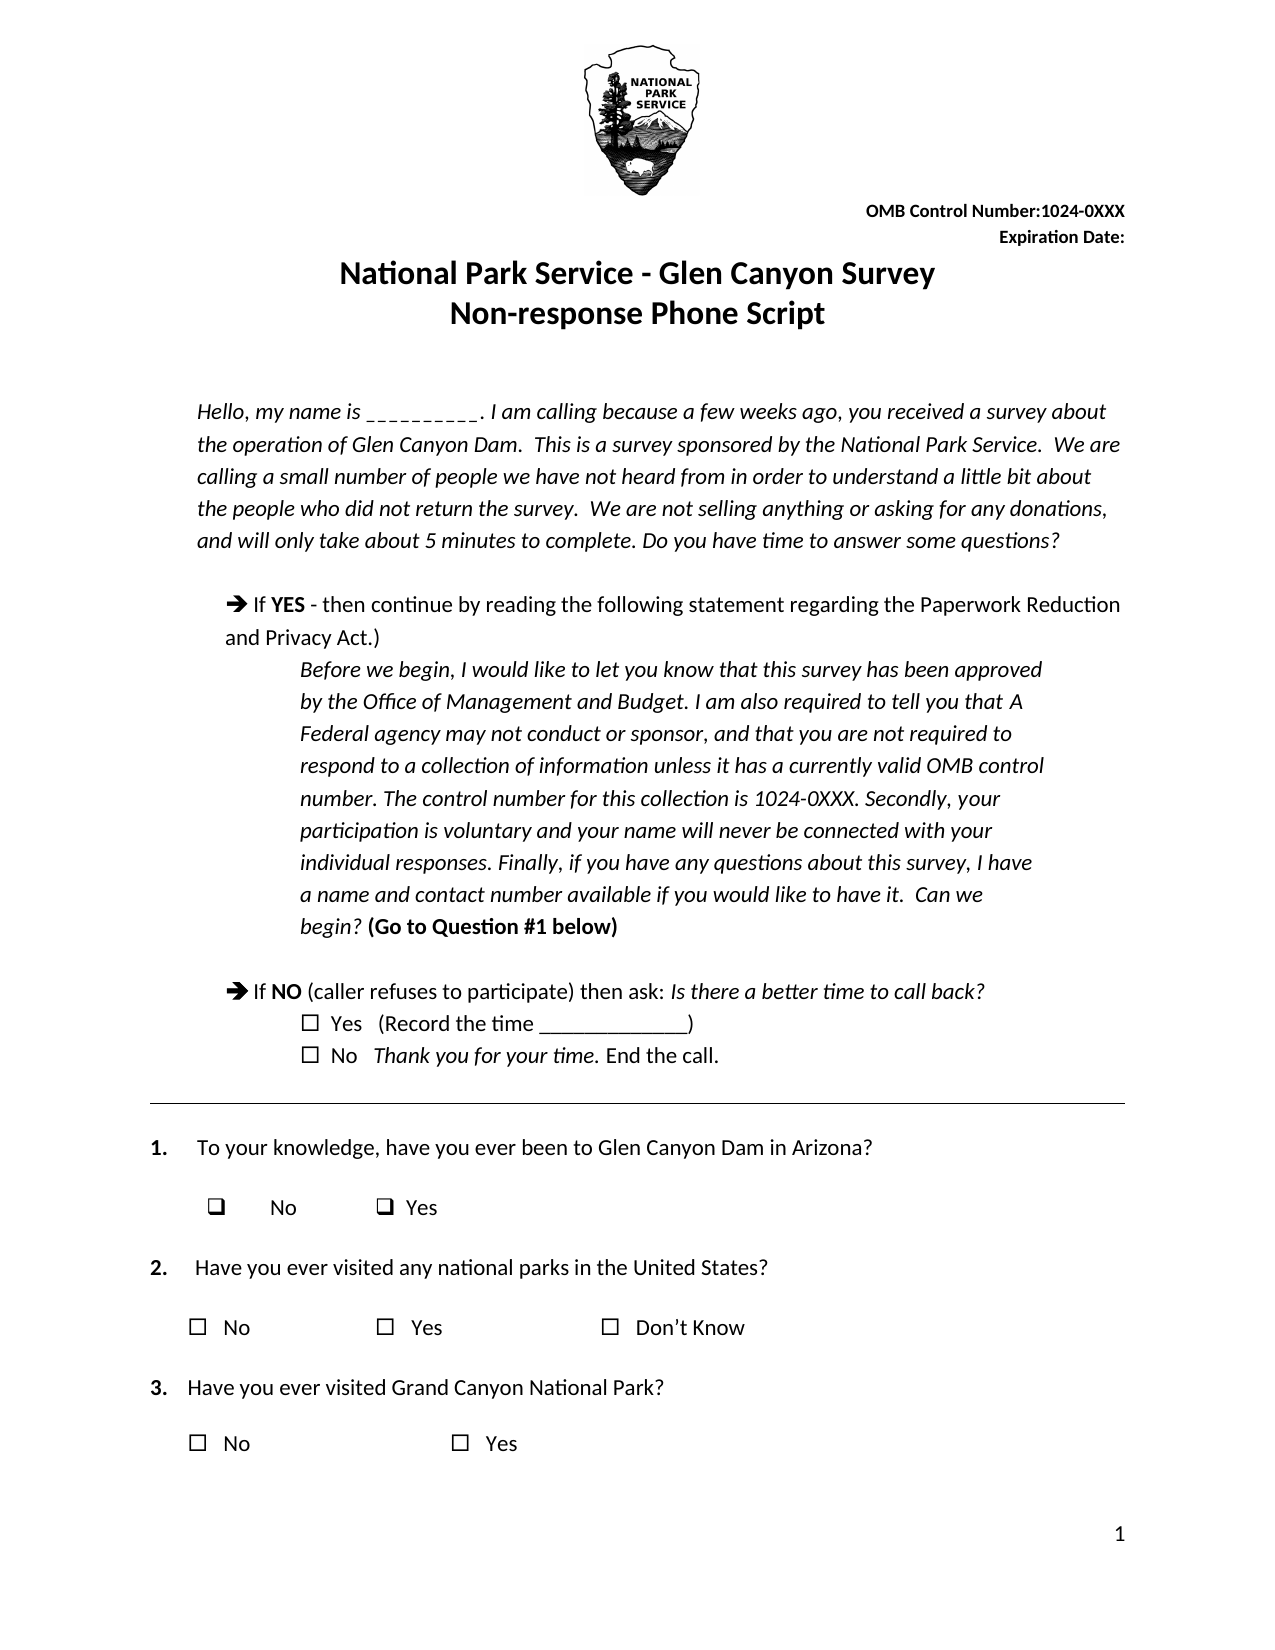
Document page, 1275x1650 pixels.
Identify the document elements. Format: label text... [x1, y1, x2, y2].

text National Park Service - Glen Canyon Survey [150, 252, 1125, 292]
list Before we begin, I would like to let you know that this survey has been approved by the Office of Management and Budget. I am also required to tell you that A Federal agency may not conduct or sponsor, and that you are not required to respond to a collection of information unless it has a currently valid OMB control number. The control number for this collection is 1024-0XXX. Secondly, your participation is voluntary and your name will never be connected with your individual responses. Finally, if you have any questions about this survey, I have a name and contact number available if you would like to have it. Can we begin? (Go to Question #1 below) [300, 655, 1050, 941]
list Yes (Record the time _____________) [300, 1009, 1125, 1037]
list Hello, my name is __________. I am calling because a few weeks ago, you received a survey about the operation of Glen Canyon Dam. This is a survey sponsored by the National Park Service. We are calling a small number of people we have not heard from in order to understand a little bit about the people who did not return the survey. We are not selling anything or asking for any donations, and will only take about 5 minutes to complete. Do you have time to answer some questions? [197, 397, 1125, 554]
list Have you ever visited Grand Canyon National Park? [150, 1373, 1125, 1401]
list Have you ever visited any national parks in the United States? [150, 1253, 1125, 1281]
list No Yes Don’t Know [187, 1313, 1125, 1341]
list No Thank you for your time. End the call. [300, 1041, 1125, 1069]
picture [583, 44, 700, 150]
text If NO (caller refuses to participate) then ask: Is there a better time to call back? [225, 977, 1125, 1005]
text Expiration Date: [150, 225, 1125, 248]
list To your knowledge, have you ever been to Glen Canyon Dam in Arizona? [150, 1133, 1125, 1161]
list If YES - then continue by reading the following statement regarding the Paperwork Reduction and Privacy Act.) [225, 591, 1125, 651]
list No Yes [206, 1193, 1125, 1221]
text No Yes [187, 1429, 1125, 1457]
text Non-response Phone Script [150, 292, 1125, 333]
text OMB Control Number:1024-0XXX [150, 150, 1125, 222]
